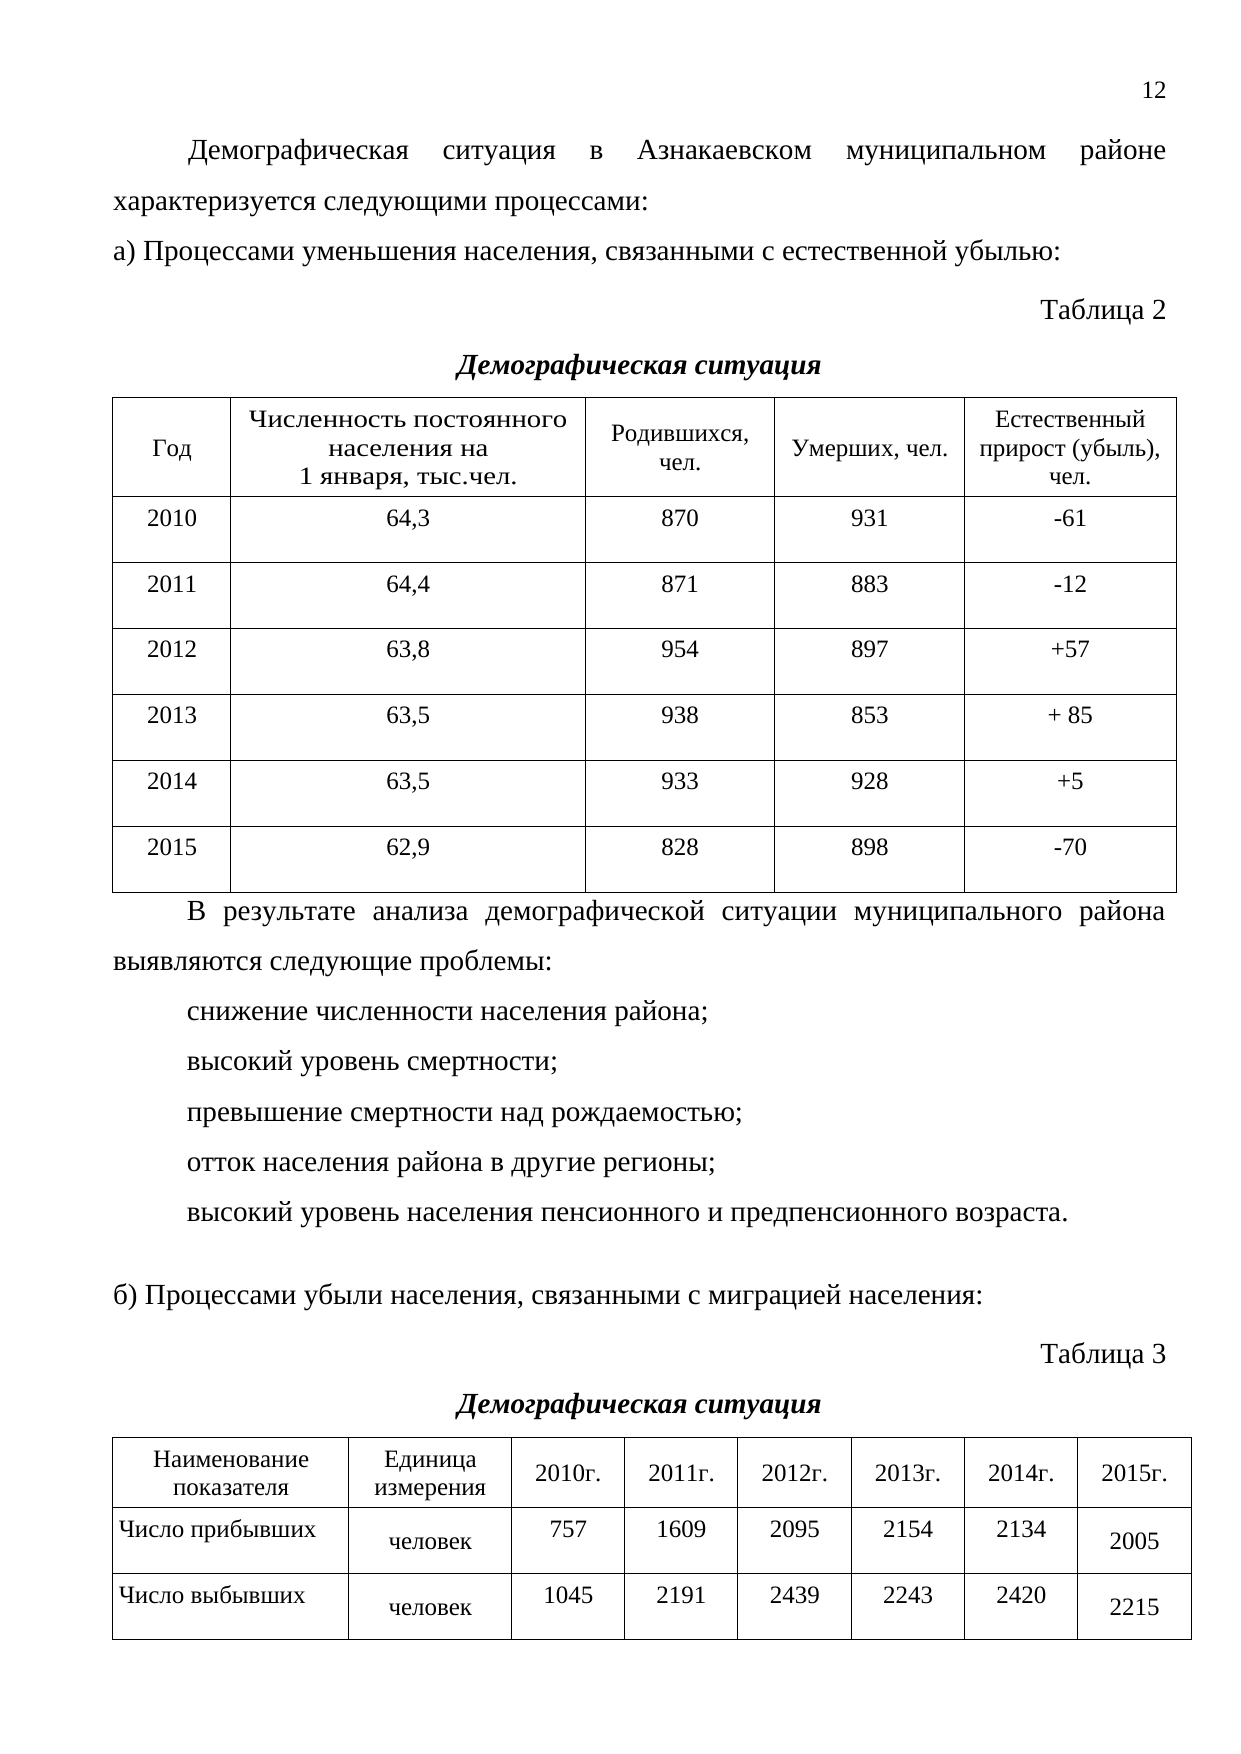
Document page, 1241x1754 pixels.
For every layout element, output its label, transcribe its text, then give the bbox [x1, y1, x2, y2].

table_header 2015г. [1078, 1438, 1191, 1507]
table_cell +57 [965, 629, 1176, 694]
table_cell 2420 [965, 1574, 1077, 1639]
subtitle Демографическая ситуация [113, 1387, 1166, 1420]
table_cell -61 [965, 497, 1176, 562]
table_cell Число выбывших [113, 1574, 348, 1639]
table_header 2014г. [965, 1438, 1077, 1507]
table_header Год [113, 398, 230, 496]
table_cell 2191 [625, 1574, 737, 1639]
table_header Наименование показателя [113, 1438, 348, 1507]
table_cell 63,5 [231, 695, 585, 760]
table_cell 938 [586, 695, 774, 760]
table_cell 1609 [625, 1508, 737, 1573]
text отток населения района в другие регионы; [172, 1144, 1166, 1178]
table_cell 933 [586, 761, 774, 826]
table_cell 2015 [113, 827, 230, 892]
table_cell 63,8 [231, 629, 585, 694]
table_cell 64,3 [231, 497, 585, 562]
text снижение численности населения района; [172, 993, 1166, 1027]
table_header 2010г. [512, 1438, 624, 1507]
table_cell 2013 [113, 695, 230, 760]
table_cell 2095 [738, 1508, 851, 1573]
table_cell человек [349, 1574, 511, 1639]
table_cell 853 [775, 695, 964, 760]
table_cell 954 [586, 629, 774, 694]
table_cell 928 [775, 761, 964, 826]
table_cell 2215 [1078, 1574, 1191, 1639]
table_cell 871 [586, 563, 774, 628]
table_cell + 85 [965, 695, 1176, 760]
table_cell 897 [775, 629, 964, 694]
table_cell 63,5 [231, 761, 585, 826]
table_cell 2134 [965, 1508, 1077, 1573]
table_cell -12 [965, 563, 1176, 628]
table_cell 2005 [1078, 1508, 1191, 1573]
table_cell 62,9 [231, 827, 585, 892]
table_cell 1045 [512, 1574, 624, 1639]
table_cell 828 [586, 827, 774, 892]
table_cell 2243 [852, 1574, 964, 1639]
text Таблица 2 [113, 292, 1166, 326]
table_cell 883 [775, 563, 964, 628]
table_cell человек [349, 1508, 511, 1573]
text б) Процессами убыли населения, связанными с миграцией населения: [113, 1277, 1166, 1311]
subtitle Демографическая ситуация [113, 347, 1166, 380]
table_cell Число прибывших [113, 1508, 348, 1573]
subtitle Таблица 3 [113, 1336, 1166, 1370]
table_header Единица измерения [349, 1438, 511, 1507]
table_cell +5 [965, 761, 1176, 826]
table_cell 931 [775, 497, 964, 562]
table_cell 870 [586, 497, 774, 562]
table_header Родившихся, чел. [586, 398, 774, 496]
table_cell 2010 [113, 497, 230, 562]
table_header 2012г. [738, 1438, 851, 1507]
table_header Численность постоянного населения на 1 января, тыс.чел. [231, 398, 585, 496]
text а) Процессами уменьшения населения, связанными с естественной убылью: [113, 233, 1166, 267]
table_header Естественный прирост (убыль), чел. [965, 398, 1176, 496]
table_header Умерших, чел. [775, 398, 964, 496]
table_cell 2439 [738, 1574, 851, 1639]
text В результате анализа демографической ситуации муниципального района выявляются следующие проблемы: [113, 893, 1166, 976]
text Демографическая ситуация в Азнакаевском муниципальном районе характеризуется следующими процессами: [113, 132, 1166, 216]
table_cell 2012 [113, 629, 230, 694]
table_cell 898 [775, 827, 964, 892]
table_cell 757 [512, 1508, 624, 1573]
table_cell -70 [965, 827, 1176, 892]
table_cell 64,4 [231, 563, 585, 628]
text высокий уровень населения пенсионного и предпенсионного возраста. [172, 1194, 1166, 1228]
table_header 2013г. [852, 1438, 964, 1507]
table_cell 2014 [113, 761, 230, 826]
text высокий уровень смертности; [172, 1043, 1166, 1077]
table_cell 2011 [113, 563, 230, 628]
table_cell 2154 [852, 1508, 964, 1573]
table_header 2011г. [625, 1438, 737, 1507]
text превышение смертности над рождаемостью; [113, 1094, 1166, 1127]
